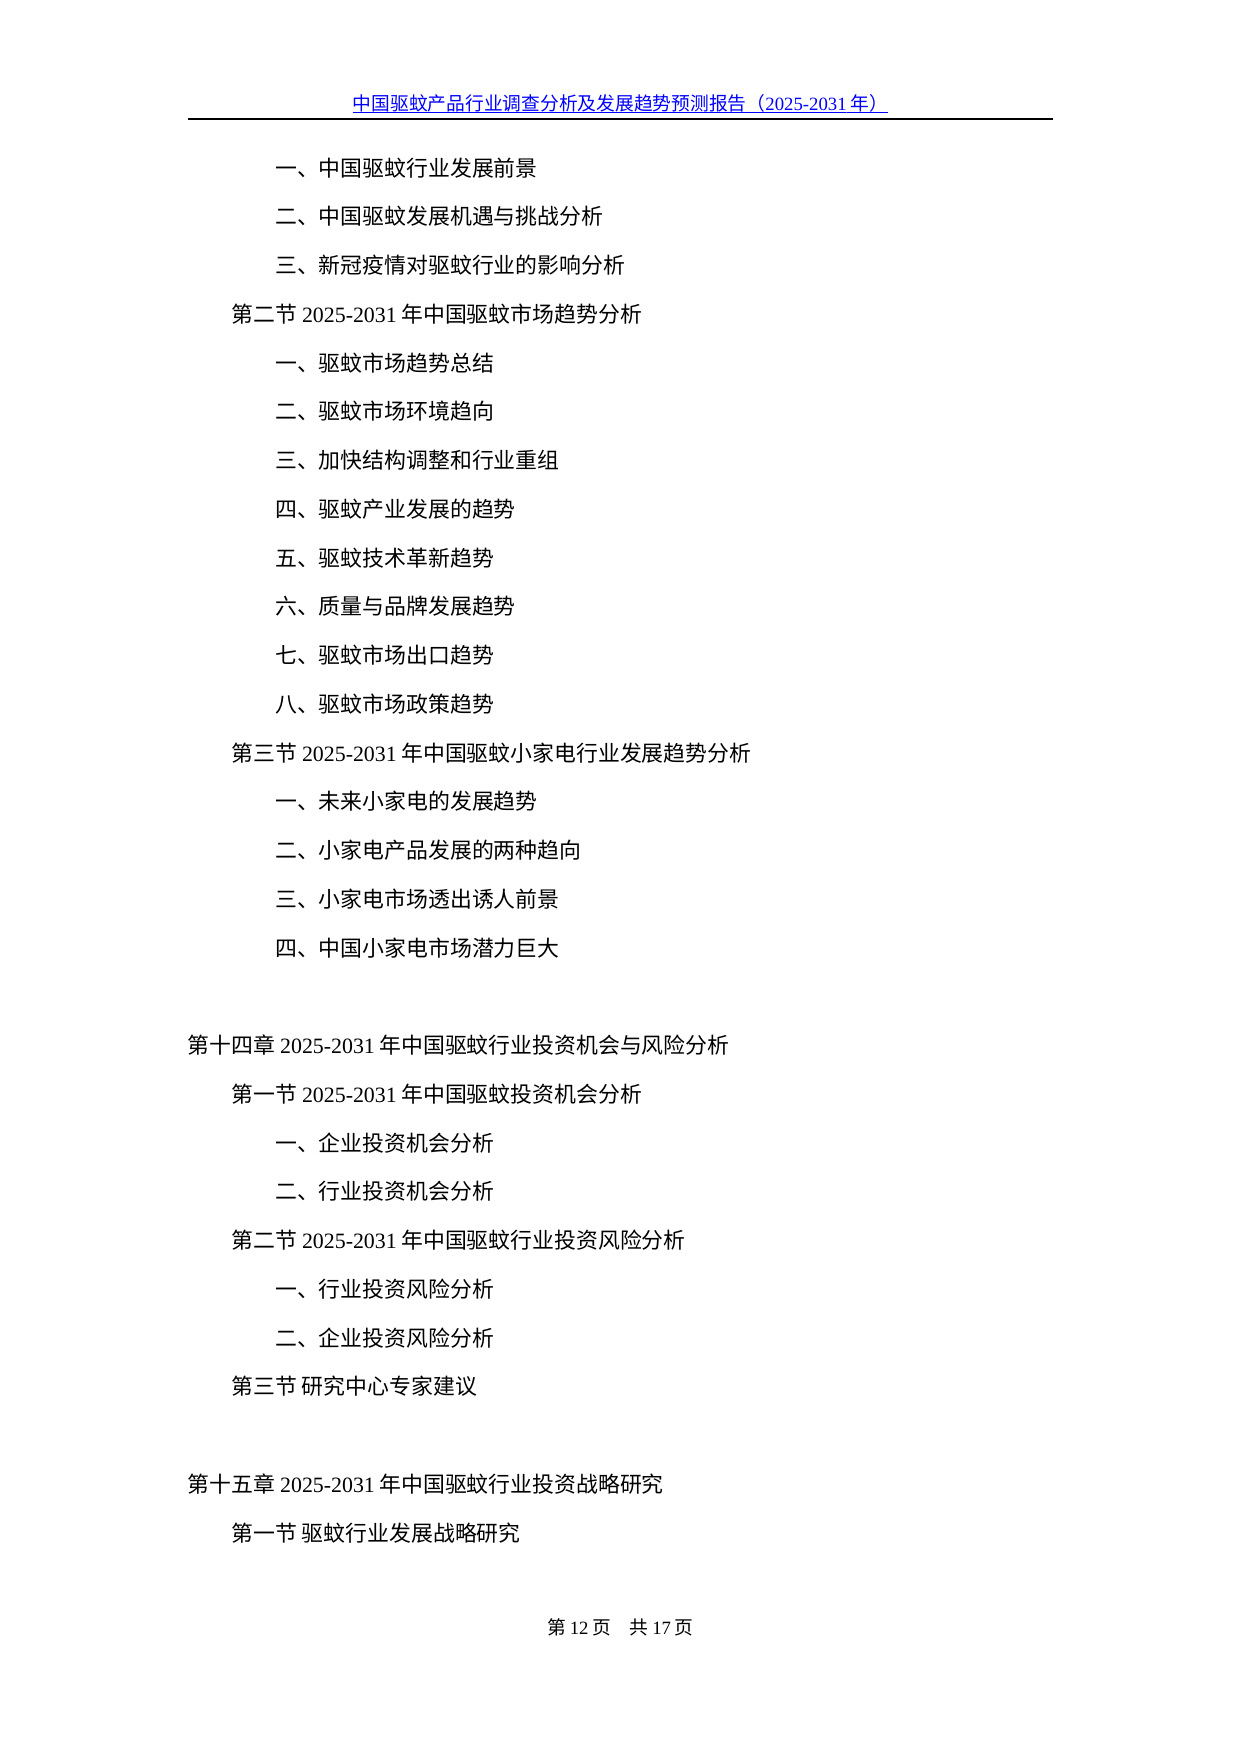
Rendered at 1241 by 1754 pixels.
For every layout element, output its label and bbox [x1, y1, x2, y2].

text [187, 150, 1053, 1548]
